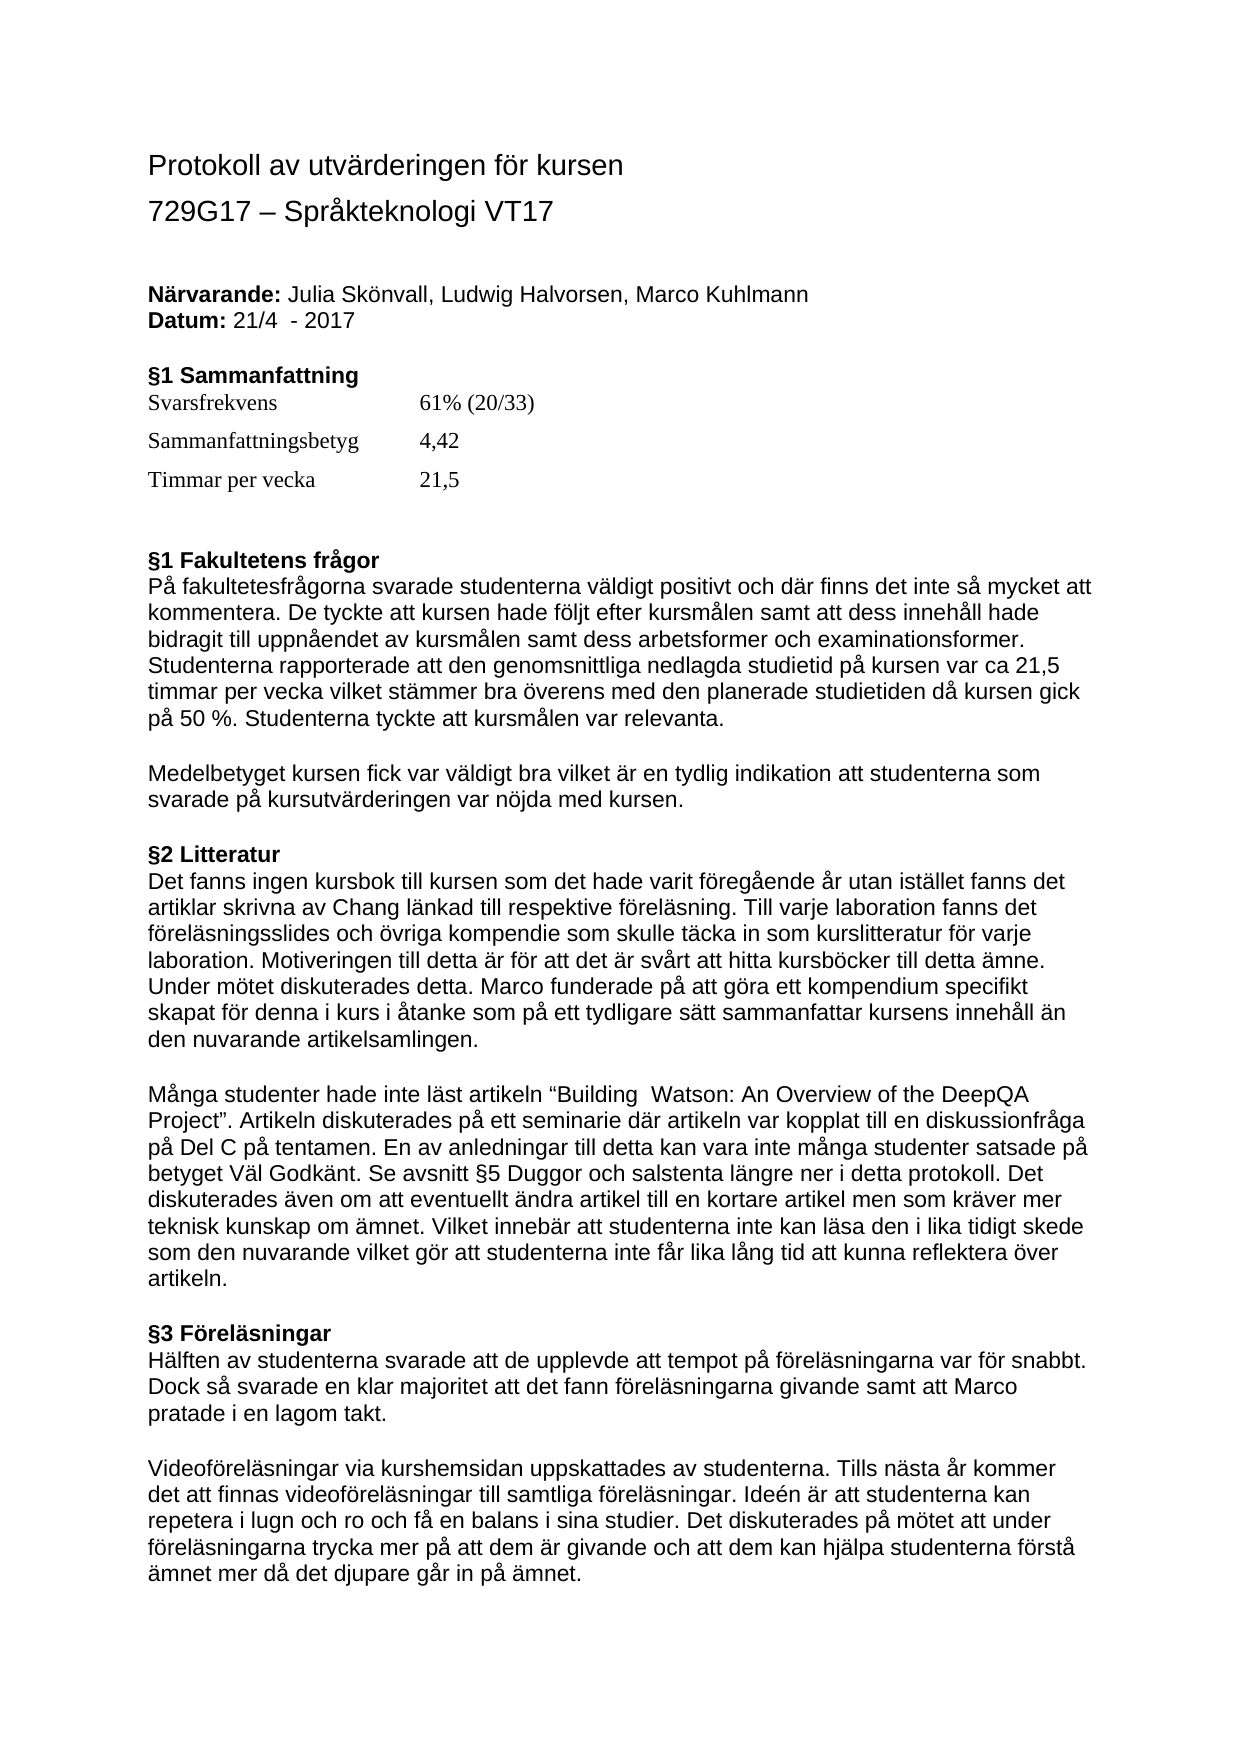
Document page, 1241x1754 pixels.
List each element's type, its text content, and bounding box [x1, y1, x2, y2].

text Videoföreläsningar via kurshemsidan uppskattades av studenterna. Tills nästa år kommer det att finnas videoföreläsningar till samtliga föreläsningar. Ideén är att studenterna kan repetera i lugn och ro och få en balans i sina studier. Det diskuterades på mötet att under föreläsningarna trycka mer på att dem är givande och att dem kan hjälpa studenterna förstå ämnet mer då det djupare går in på ämnet. [148, 1454, 1093, 1586]
text På fakultetesfrågorna svarade studenterna väldigt positivt och där finns det inte så mycket att kommentera. De tyckte att kursen hade följt efter kursmålen samt att dess innehåll hade bidragit till uppnåendet av kursmålen samt dess arbetsformer och examinationsformer. Studenterna rapporterade att den genomsnittliga nedlagda studietid på kursen var ca 21,5 timmar per vecka vilket stämmer bra överens med den planerade studietiden då kursen gick på 50 %. Studenterna tyckte att kursmålen var relevanta. [148, 573, 1093, 731]
text Sammanfattningsbetyg 4,42 [148, 428, 1093, 454]
text Protokoll av utvärderingen för kursen [148, 148, 1093, 181]
text Timmar per vecka 21,5 [148, 466, 1093, 493]
text Närvarande: Julia Skönvall, Ludwig Halvorsen, Marco Kuhlmann [148, 281, 1093, 307]
text Många studenter hade inte läst artikeln “Building Watson: An Overview of the DeepQA Project”. Artikeln diskuterades på ett seminarie där artikeln var kopplat till en diskussionfråga på Del C på tentamen. En av anledningar till detta kan vara inte många studenter satsade på betyget Väl Godkänt. Se avsnitt §5 Duggor och salstenta längre ner i detta protokoll. Det diskuterades även om att eventuellt ändra artikel till en kortare artikel men som kräver mer teknisk kunskap om ämnet. Vilket innebär att studenterna inte kan läsa den i lika tidigt skede som den nuvarande vilket gör att studenterna inte får lika lång tid att kunna reflektera över artikeln. [148, 1081, 1093, 1292]
text §1 Sammanfattning [148, 362, 1093, 389]
text §2 Litteratur [148, 841, 1093, 868]
text Det fanns ingen kursbok till kursen som det hade varit föregående år utan istället fanns det artiklar skrivna av Chang länkad till respektive föreläsning. Till varje laboration fanns det föreläsningsslides och övriga kompendie som skulle täcka in som kurslitteratur för varje laboration. Motiveringen till detta är för att det är svårt att hitta kursböcker till detta ämne. Under mötet diskuterades detta. Marco funderade på att göra ett kompendium specifikt skapat för denna i kurs i åtanke som på ett tydligare sätt sammanfattar kursens innehåll än den nuvarande artikelsamlingen. [148, 868, 1093, 1052]
text Hälften av studenterna svarade att de upplevde att tempot på föreläsningarna var för snabbt. Dock så svarade en klar majoritet att det fann föreläsningarna givande samt att Marco pratade i en lagom takt. [148, 1347, 1093, 1426]
text 729G17 – Språkteknologi VT17 [148, 194, 1093, 227]
text Svarsfrekvens 61% (20/33) [148, 389, 1093, 415]
text Medelbetyget kursen fick var väldigt bra vilket är en tydlig indikation att studenterna som svarade på kursutvärderingen var nöjda med kursen. [148, 760, 1093, 812]
text Datum: 21/4 - 2017 [148, 307, 1093, 334]
text §3 Föreläsningar [148, 1320, 1093, 1347]
text §1 Fakultetens frågor [148, 547, 1093, 573]
